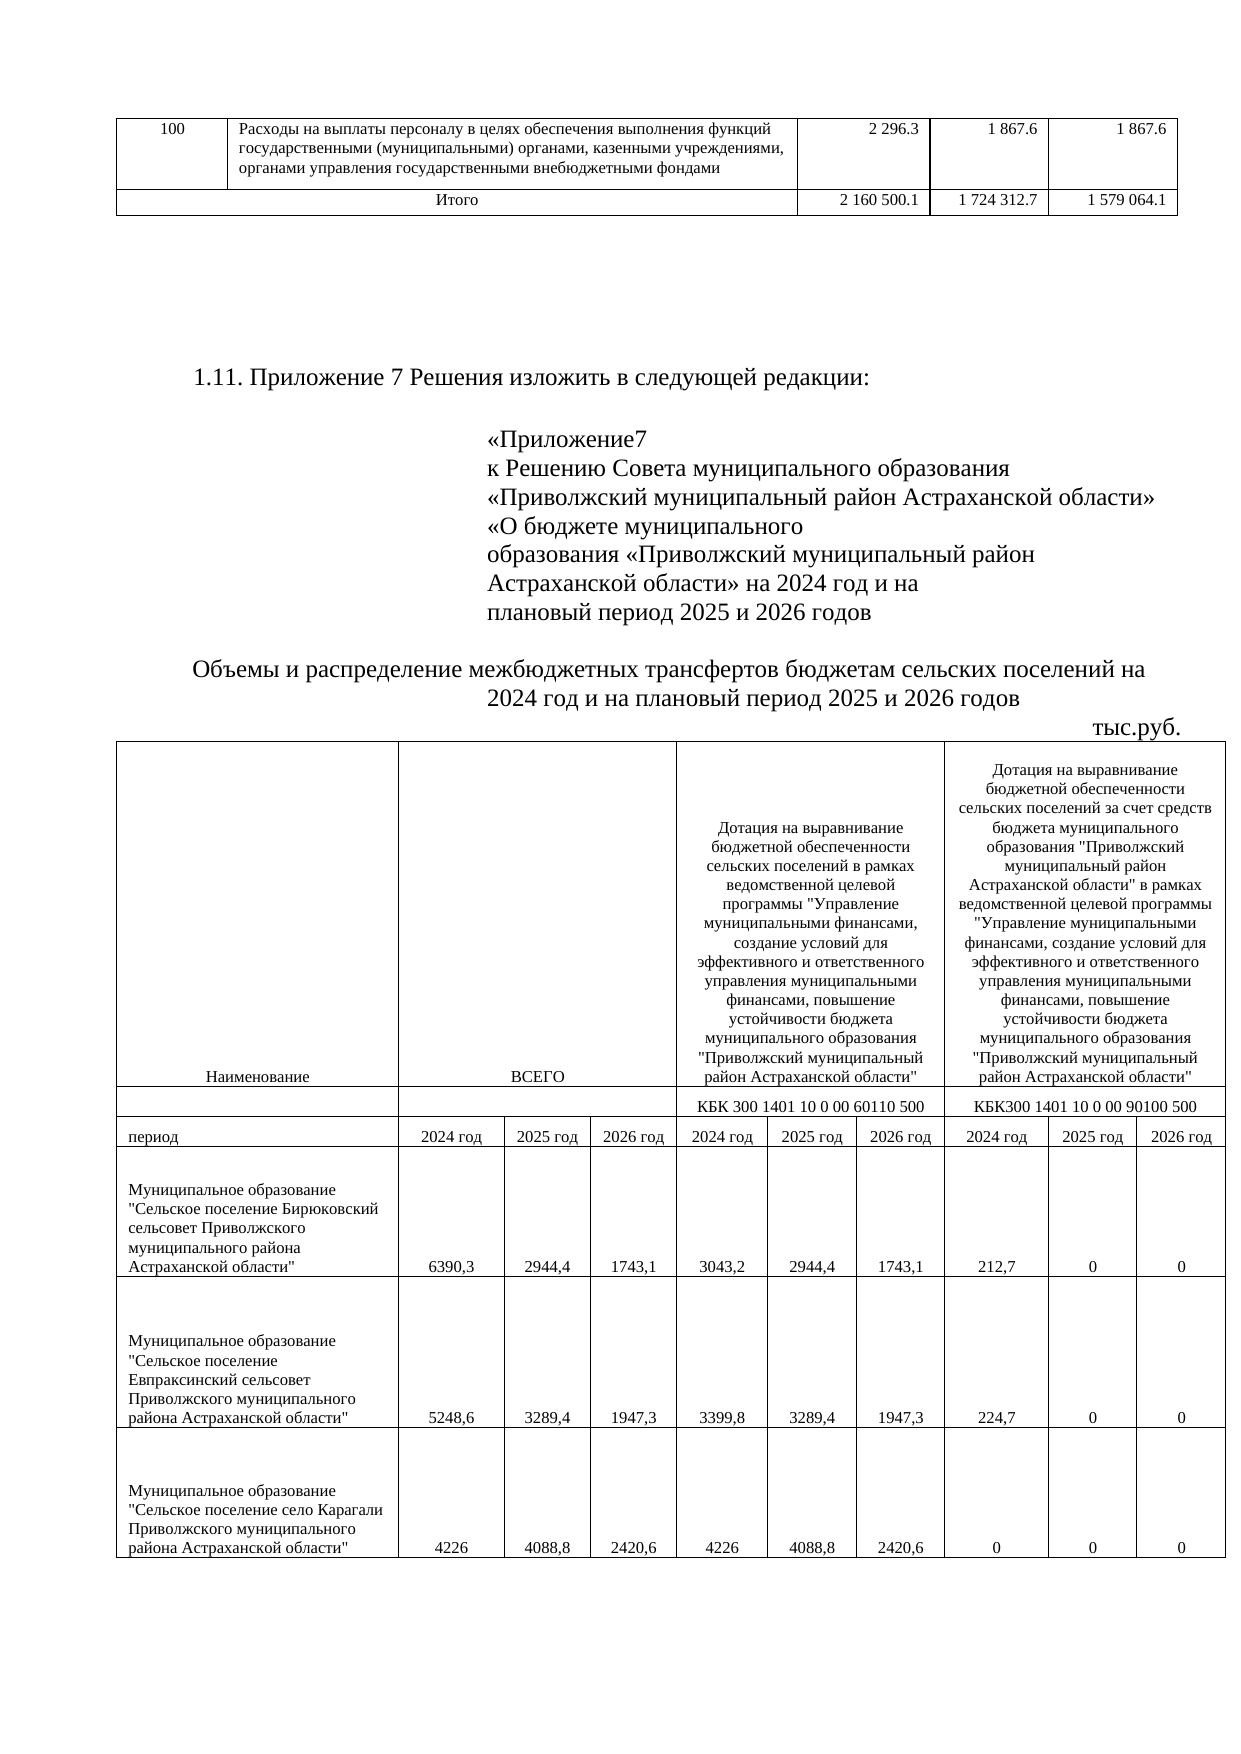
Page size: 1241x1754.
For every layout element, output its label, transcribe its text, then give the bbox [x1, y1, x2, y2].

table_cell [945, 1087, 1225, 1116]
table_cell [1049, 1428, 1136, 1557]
text «Приложение7 [487, 424, 1181, 453]
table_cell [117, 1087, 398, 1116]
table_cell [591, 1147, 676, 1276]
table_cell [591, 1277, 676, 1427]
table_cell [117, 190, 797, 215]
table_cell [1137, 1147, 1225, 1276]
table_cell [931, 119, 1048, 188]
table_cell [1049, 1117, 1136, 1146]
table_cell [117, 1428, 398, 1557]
text тыс.руб. [118, 712, 1181, 741]
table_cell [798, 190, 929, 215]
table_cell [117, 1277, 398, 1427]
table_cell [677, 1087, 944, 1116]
text «Приволжский муниципальный район Астраханской области» «О бюджете муниципального [487, 482, 1181, 539]
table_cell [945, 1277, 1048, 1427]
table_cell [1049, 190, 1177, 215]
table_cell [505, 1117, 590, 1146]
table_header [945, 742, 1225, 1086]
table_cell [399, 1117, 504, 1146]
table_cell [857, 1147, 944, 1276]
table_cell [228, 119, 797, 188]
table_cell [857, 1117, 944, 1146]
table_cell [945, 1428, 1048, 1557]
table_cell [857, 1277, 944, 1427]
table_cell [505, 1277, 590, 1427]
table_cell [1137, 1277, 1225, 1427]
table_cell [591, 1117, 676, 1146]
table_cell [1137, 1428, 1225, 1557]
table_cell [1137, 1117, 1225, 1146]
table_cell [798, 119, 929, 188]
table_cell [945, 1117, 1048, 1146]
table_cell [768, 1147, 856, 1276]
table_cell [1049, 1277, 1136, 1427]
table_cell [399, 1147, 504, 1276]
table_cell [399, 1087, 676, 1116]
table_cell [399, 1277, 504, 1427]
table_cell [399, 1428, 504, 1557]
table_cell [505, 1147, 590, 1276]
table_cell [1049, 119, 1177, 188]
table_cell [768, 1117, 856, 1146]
text плановый период 2025 и 2026 годов [487, 597, 1181, 626]
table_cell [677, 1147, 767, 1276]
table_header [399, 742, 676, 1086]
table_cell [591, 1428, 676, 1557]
text 1.11. Приложение 7 Решения изложить в следующей редакции: [118, 362, 1181, 391]
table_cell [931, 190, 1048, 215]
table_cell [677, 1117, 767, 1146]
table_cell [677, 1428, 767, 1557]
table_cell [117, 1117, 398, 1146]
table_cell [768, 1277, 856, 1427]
text Объемы и распределение межбюджетных трансфертов бюджетам сельских поселений на 2024 год и на плановый период 2025 и 2026 годов [192, 654, 1181, 712]
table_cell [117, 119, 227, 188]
text к Решению Совета муниципального образования [487, 453, 1181, 482]
text образования «Приволжский муниципальный район Астраханской области» на 2024 год и на [487, 539, 1181, 597]
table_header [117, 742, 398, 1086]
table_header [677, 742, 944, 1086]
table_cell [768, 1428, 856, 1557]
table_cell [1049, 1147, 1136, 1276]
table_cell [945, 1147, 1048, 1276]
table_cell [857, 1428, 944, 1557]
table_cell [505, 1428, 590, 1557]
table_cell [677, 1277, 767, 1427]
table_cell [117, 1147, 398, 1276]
